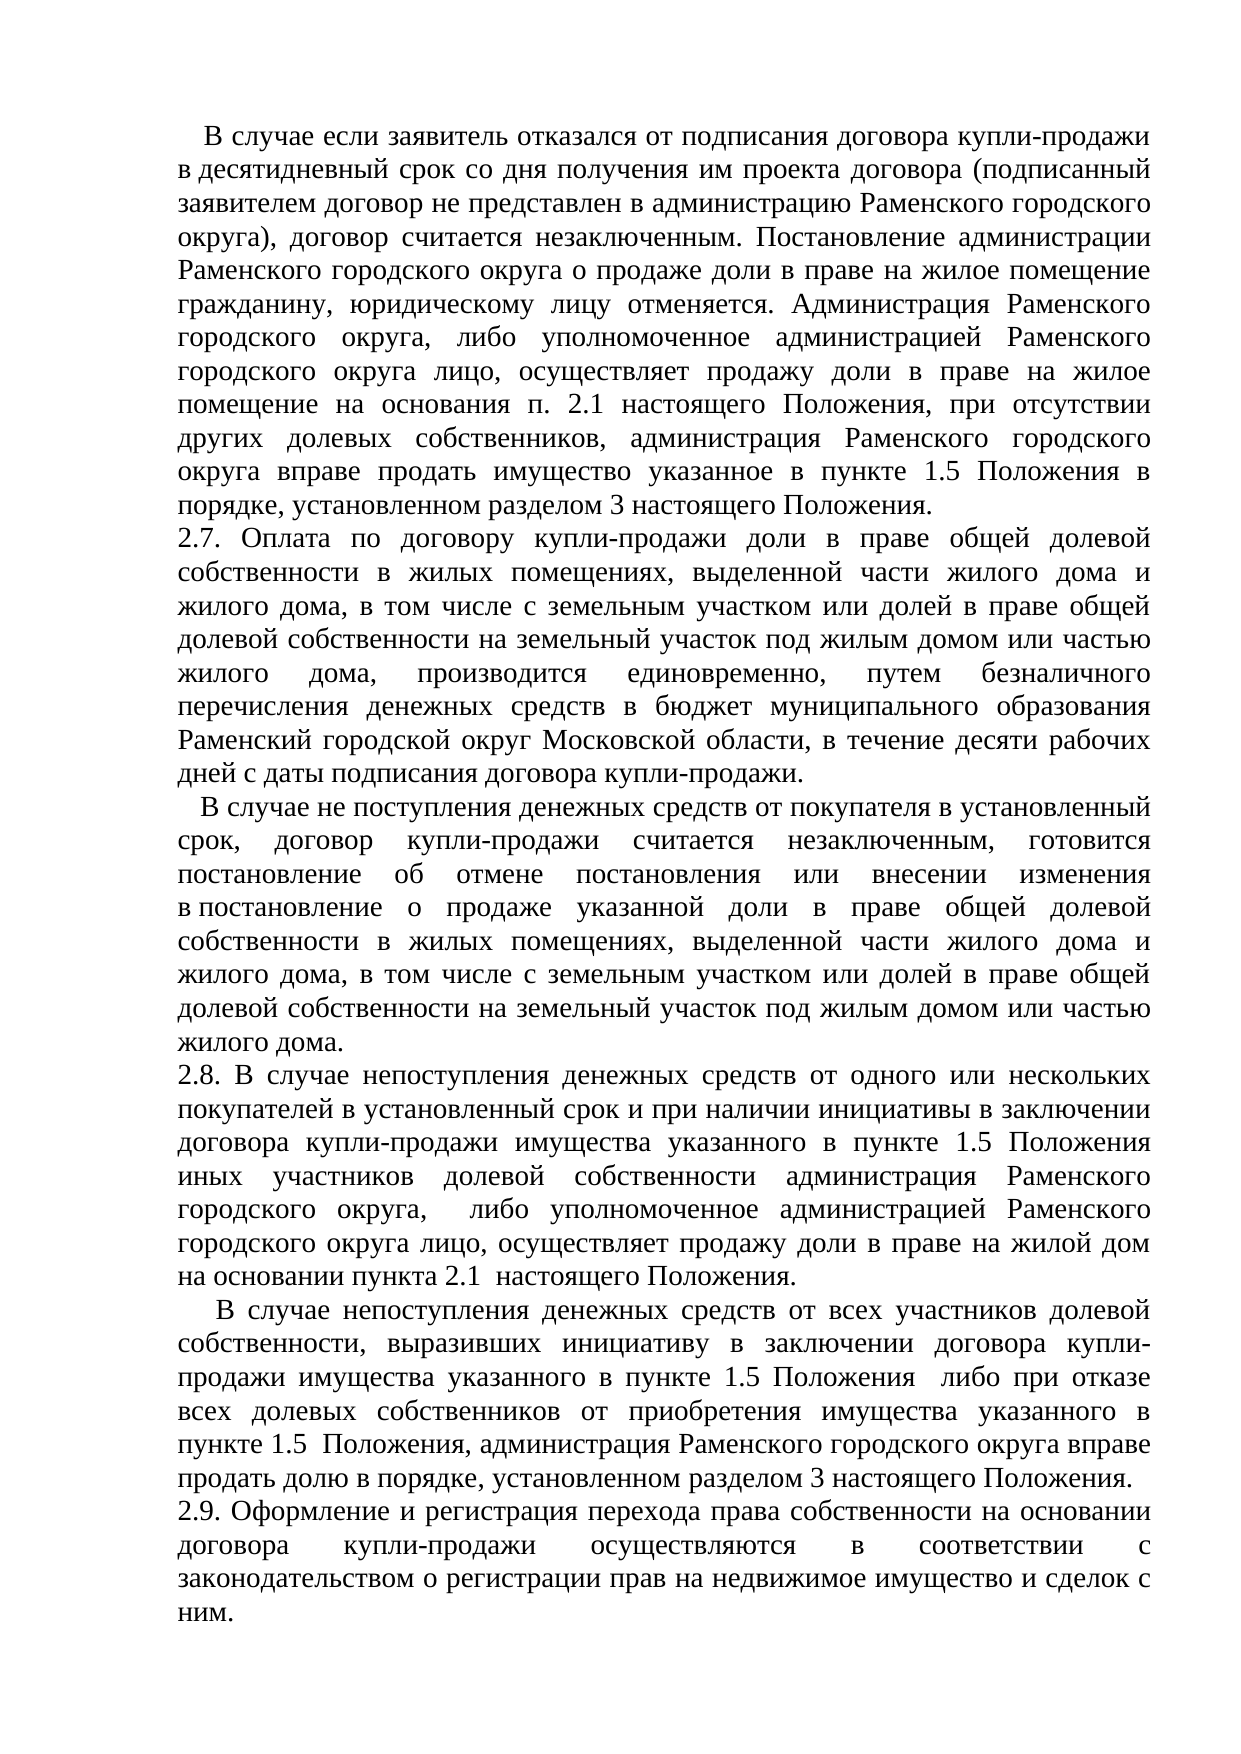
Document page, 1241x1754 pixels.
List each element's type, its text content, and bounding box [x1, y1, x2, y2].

text 2.9. Оформление и регистрация перехода права собственности на основании договора купли-продажи осуществляются в соответствии с законодательством о регистрации прав на недвижимое имущество и сделок с ним. [177, 1493, 1152, 1627]
text 2.8. В случае непоступления денежных средств от одного или нескольких покупателей в установленный срок и при наличии инициативы в заключении договора купли-продажи имущества указанного в пункте 1.5 Положения иных участников долевой собственности администрация Раменского городского округа, либо уполномоченное администрацией Раменского городского округа лицо, осуществляет продажу доли в праве на жилой дом на основании пункта 2.1 настоящего Положения. [177, 1057, 1152, 1292]
text 2.7. Оплата по договору купли-продажи доли в праве общей долевой собственности в жилых помещениях, выделенной части жилого дома и жилого дома, в том числе с земельным участком или долей в праве общей долевой собственности на земельный участок под жилым домом или частью жилого дома, производится единовременно, путем безналичного перечисления денежных средств в бюджет муниципального образования Раменский городской округ Московской области, в течение десяти рабочих дней с даты подписания договора купли-продажи. [177, 521, 1152, 789]
text В случае если заявитель отказался от подписания договора купли-продажи в десятидневный срок со дня получения им проекта договора (подписанный заявителем договор не представлен в администрацию Раменского городского округа), договор считается незаключенным. Постановление администрации Раменского городского округа о продаже доли в праве на жилое помещение гражданину, юридическому лицу отменяется. Администрация Раменского городского округа, либо уполномоченное администрацией Раменского городского округа лицо, осуществляет продажу доли в праве на жилое помещение на основания п. 2.1 настоящего Положения, при отсутствии других долевых собственников, администрация Раменского городского округа вправе продать имущество указанное в пункте 1.5 Положения в порядке, установленном разделом 3 настоящего Положения. [177, 118, 1152, 521]
text В случае непоступления денежных средств от всех участников долевой собственности, выразивших инициативу в заключении договора купли-продажи имущества указанного в пункте 1.5 Положения либо при отказе всех долевых собственников от приобретения имущества указанного в пункте 1.5 Положения, администрация Раменского городского округа вправе продать долю в порядке, установленном разделом 3 настоящего Положения. [177, 1292, 1152, 1493]
text В случае не поступления денежных средств от покупателя в установленный срок, договор купли-продажи считается незаключенным, готовится постановление об отмене постановления или внесении изменения в постановление о продаже указанной доли в праве общей долевой собственности в жилых помещениях, выделенной части жилого дома и жилого дома, в том числе с земельным участком или долей в праве общей долевой собственности на земельный участок под жилым домом или частью жилого дома. [177, 789, 1152, 1057]
